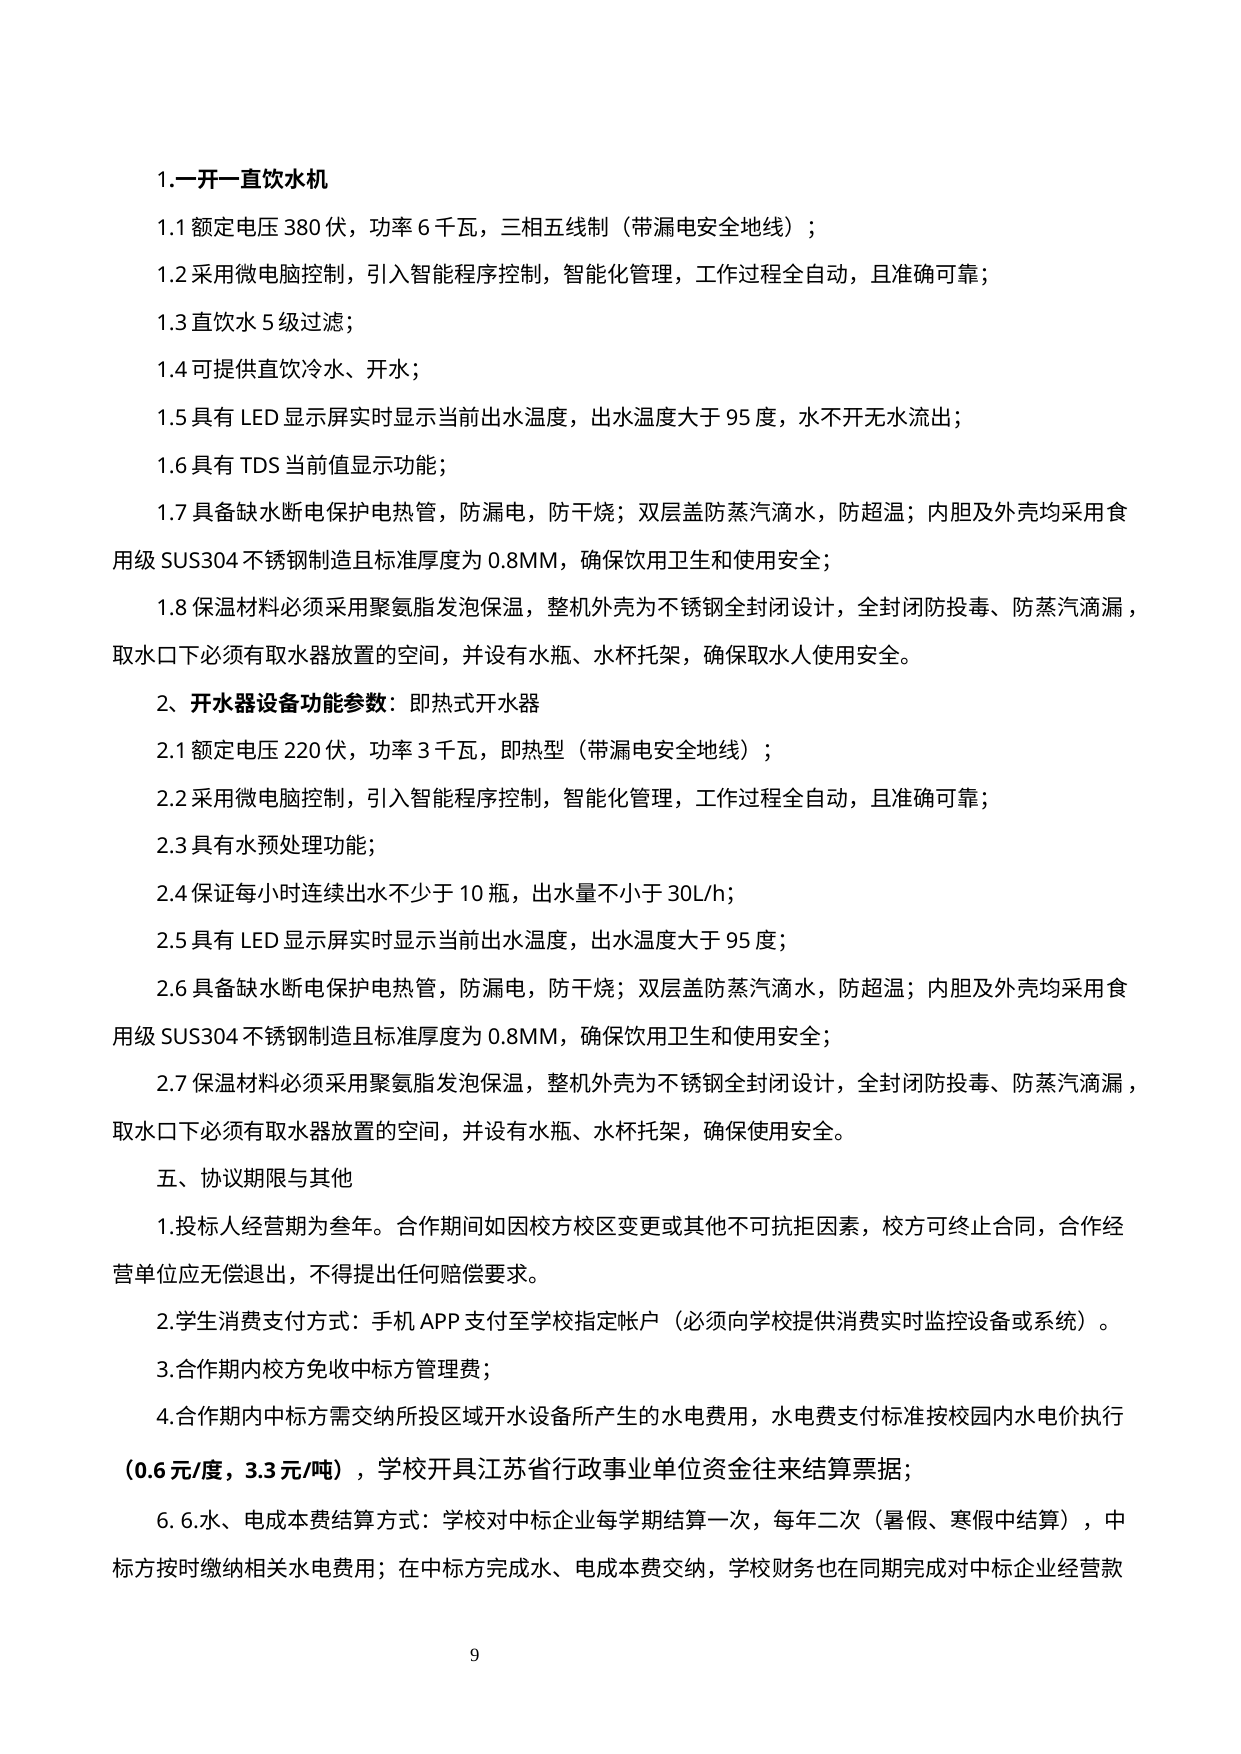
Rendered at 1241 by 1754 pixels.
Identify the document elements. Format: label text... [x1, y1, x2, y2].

text 2.3具有水预处理功能； [112, 828, 1128, 860]
text 1.投标人经营期为叁年。合作期间如因校方校区变更或其他不可抗拒因素，校方可终止合同，合作经营单位应无偿退出，不得提出任何赔偿要求。 [112, 1209, 1128, 1288]
text 2.1额定电压220伏，功率3千瓦，即热型（带漏电安全地线）； [112, 733, 1128, 765]
text 4.合作期内中标方需交纳所投区域开水设备所产生的水电费用，水电费支付标准按校园内水电价执行（0.6元/度，3.3元/吨），学校开具江苏省行政事业单位资金往来结算票据； [112, 1399, 1128, 1485]
text 1.8保温材料必须采用聚氨脂发泡保温，整机外壳为不锈钢全封闭设计，全封闭防投毒、防蒸汽滴漏，取水口下必须有取水器放置的空间，并设有水瓶、水杯托架，确保取水人使用安全。 [112, 590, 1128, 670]
text 2.4保证每小时连续出水不少于10瓶，出水量不小于30L/h； [112, 876, 1128, 908]
text 五、协议期限与其他 [112, 1161, 1128, 1193]
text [112, 1503, 1128, 1583]
text 3.合作期内校方免收中标方管理费； [112, 1352, 1128, 1383]
text 2.2采用微电脑控制，引入智能程序控制，智能化管理，工作过程全自动，且准确可靠； [112, 781, 1128, 812]
text 2.5具有LED显示屏实时显示当前出水温度，出水温度大于95度； [112, 923, 1128, 955]
text 1.1额定电压380伏，功率6千瓦，三相五线制（带漏电安全地线）； [112, 209, 1128, 241]
text 1.4可提供直饮冷水、开水； [112, 352, 1128, 384]
text 2.学生消费支付方式：手机APP支付至学校指定帐户（必须向学校提供消费实时监控设备或系统）。 [112, 1304, 1128, 1336]
text 2、开水器设备功能参数：即热式开水器 [112, 686, 1128, 717]
text 1.一开一直饮水机 [112, 162, 1128, 194]
text 2.7保温材料必须采用聚氨脂发泡保温，整机外壳为不锈钢全封闭设计，全封闭防投毒、防蒸汽滴漏，取水口下必须有取水器放置的空间，并设有水瓶、水杯托架，确保使用安全。 [112, 1066, 1128, 1146]
text 1.6具有TDS当前值显示功能； [112, 448, 1128, 479]
text 1.3直饮水5级过滤； [112, 305, 1128, 337]
text 1.7具备缺水断电保护电热管，防漏电，防干烧；双层盖防蒸汽滴水，防超温；内胆及外壳均采用食用级SUS304不锈钢制造且标准厚度为0.8MM，确保饮用卫生和使用安全； [112, 495, 1128, 574]
text 1.2采用微电脑控制，引入智能程序控制，智能化管理，工作过程全自动，且准确可靠； [112, 257, 1128, 289]
text 2.6具备缺水断电保护电热管，防漏电，防干烧；双层盖防蒸汽滴水，防超温；内胆及外壳均采用食用级SUS304不锈钢制造且标准厚度为0.8MM，确保饮用卫生和使用安全； [112, 971, 1128, 1051]
text 1.5具有LED显示屏实时显示当前出水温度，出水温度大于95度，水不开无水流出； [112, 400, 1128, 432]
